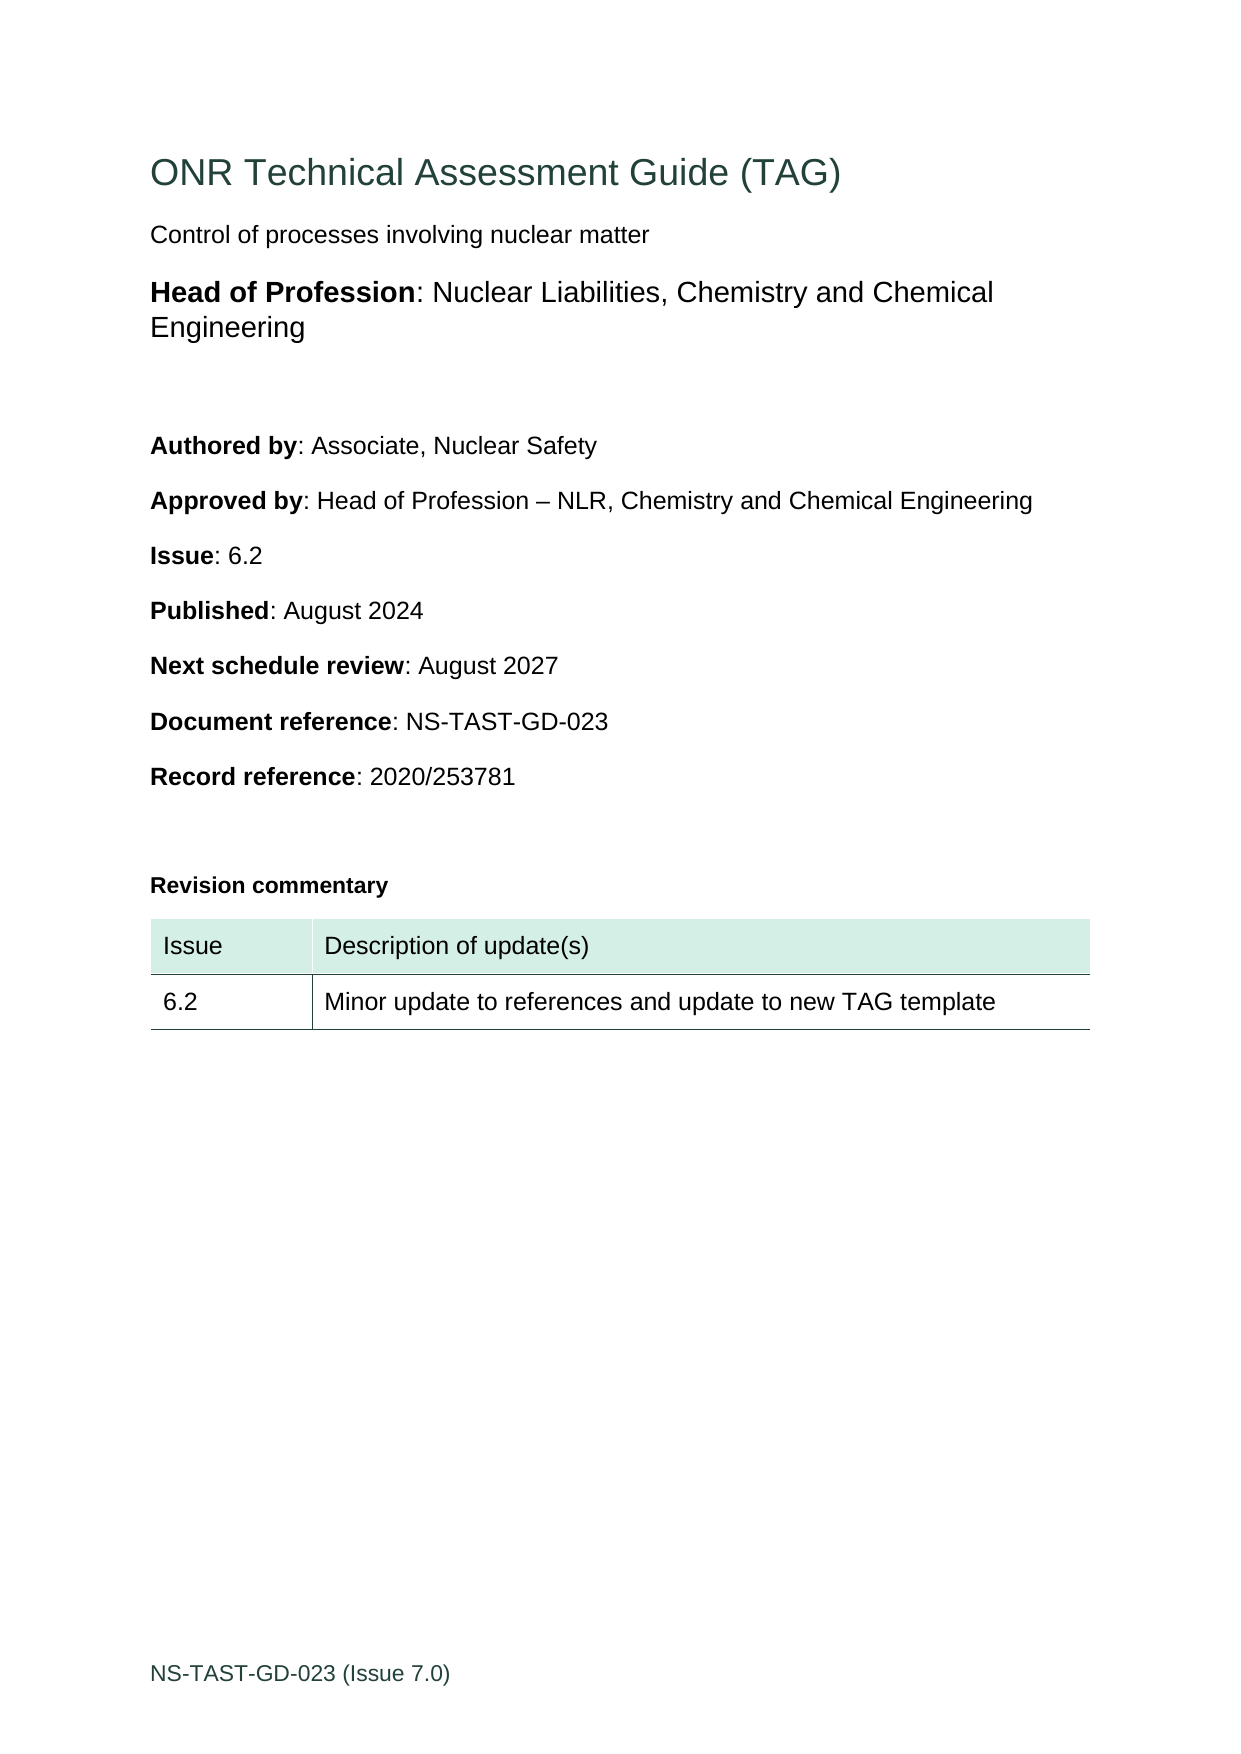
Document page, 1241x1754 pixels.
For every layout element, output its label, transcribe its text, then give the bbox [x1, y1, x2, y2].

text Published: August 2024 [150, 596, 1090, 625]
text Issue: [150, 541, 1090, 570]
text Record reference: 2020/253781 [150, 762, 1090, 790]
table_header Description of update(s) [313, 919, 1090, 973]
text Document reference: NS-TAST-GD-023 [150, 706, 1090, 735]
text Next schedule review: August 2027 [150, 651, 1090, 680]
text Head of Profession: Nuclear Liabilities, Chemistry and Chemical Engineering [150, 275, 1090, 344]
table_cell 6.2 [151, 975, 312, 1029]
text Approved by: Head of Profession – NLR, Chemistry and Chemical Engineering [150, 486, 1090, 515]
table_header Issue [151, 919, 312, 973]
text Revision commentary [150, 872, 1090, 898]
text ONR Technical Assessment Guide (TAG) [150, 150, 1090, 193]
table_cell Minor update to references and update to new TAG template [313, 975, 1090, 1029]
text Authored by: Associate, Nuclear Safety [150, 431, 1090, 460]
